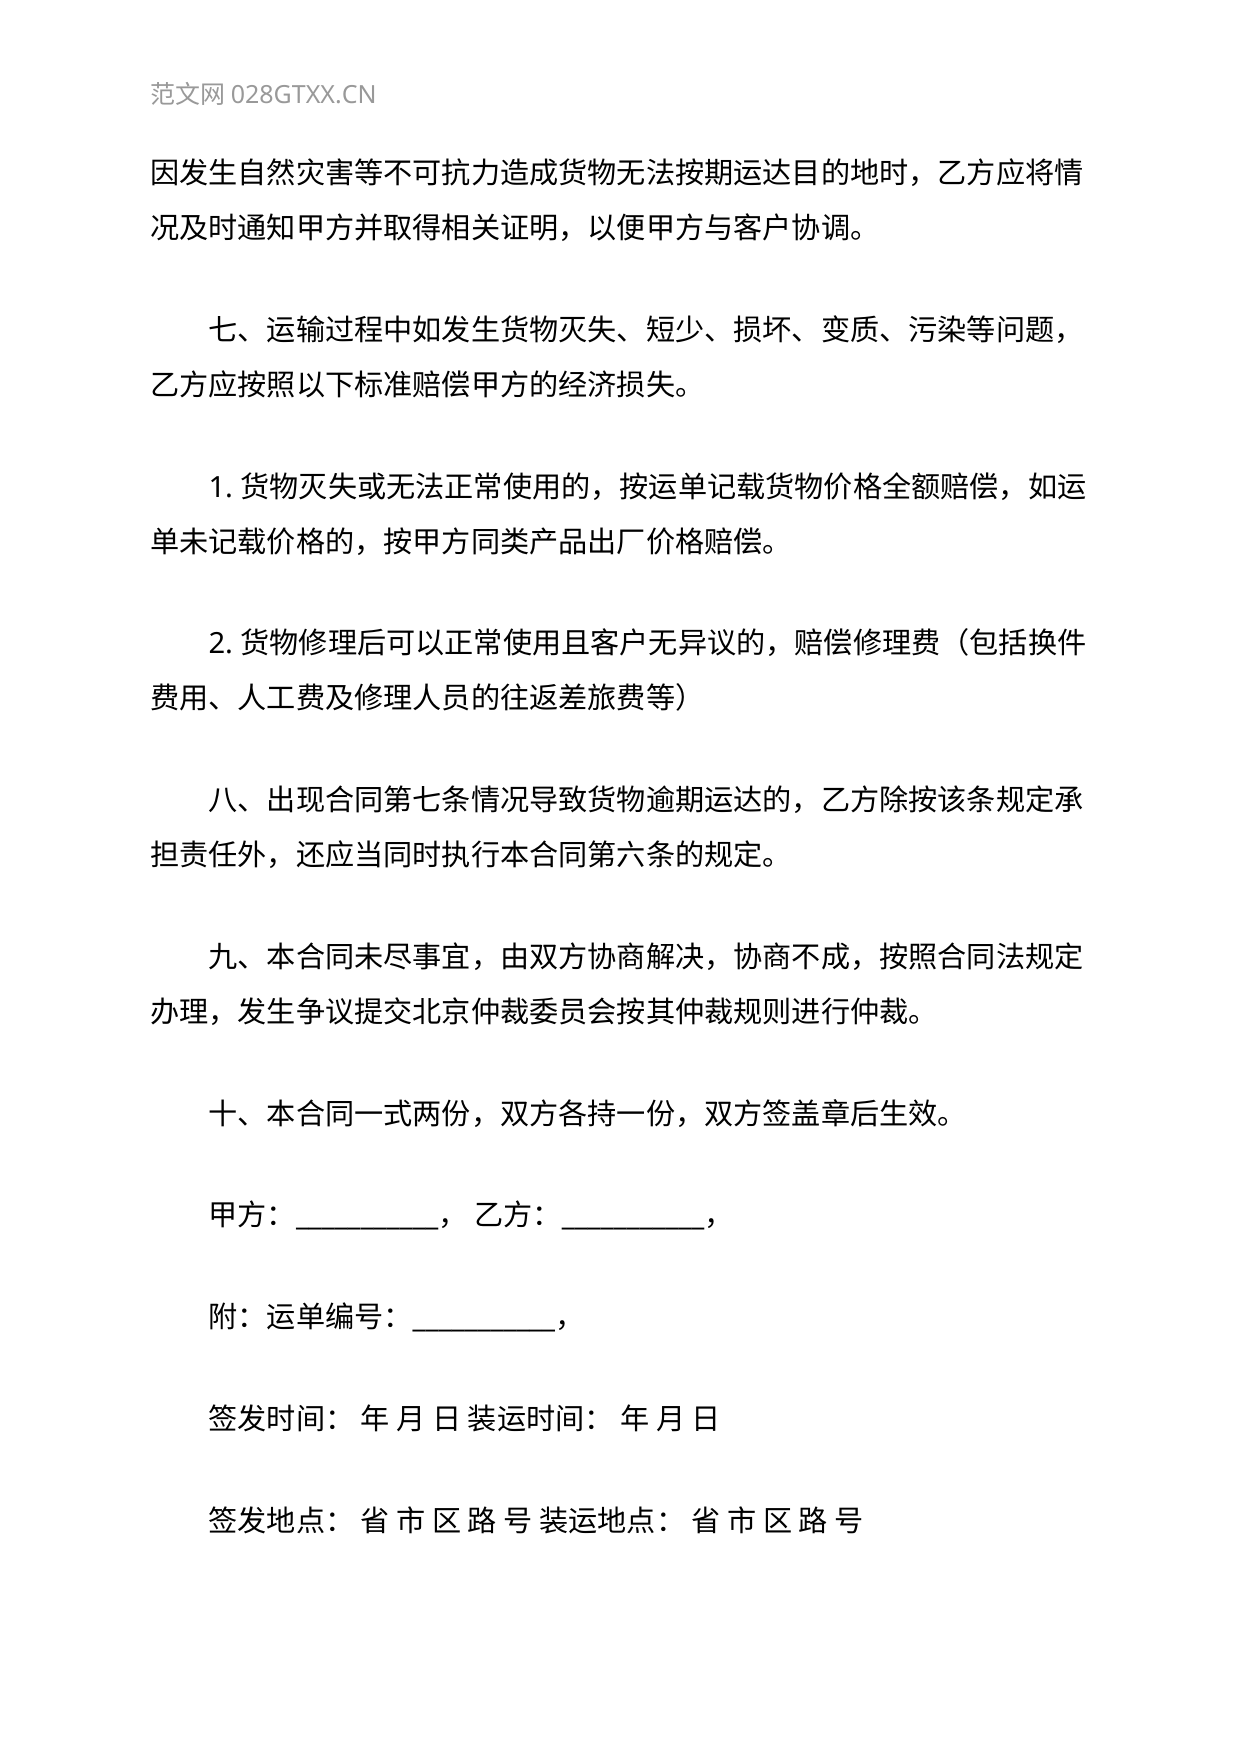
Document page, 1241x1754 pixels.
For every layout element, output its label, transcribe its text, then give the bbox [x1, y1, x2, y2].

text 2. 货物修理后可以正常使用且客户无异议的，赔偿修理费（包括换件费用、人工费及修理人员的往返差旅费等） [150, 620, 1090, 717]
text 甲方：___________， 乙方：___________， [150, 1192, 1090, 1234]
text 九、本合同未尽事宜，由双方协商解决，协商不成，按照合同法规定办理，发生争议提交北京仲裁委员会按其仲裁规则进行仲裁。 [150, 933, 1090, 1031]
text 七、运输过程中如发生货物灭失、短少、损坏、变质、污染等问题，乙方应按照以下标准赔偿甲方的经济损失。 [150, 307, 1090, 404]
text 签发时间： 年 月 日 装运时间： 年 月 日 [150, 1396, 1090, 1438]
text 八、出现合同第七条情况导致货物逾期运达的，乙方除按该条规定承担责任外，还应当同时执行本合同第六条的规定。 [150, 777, 1090, 874]
text 附：运单编号：___________， [150, 1294, 1090, 1336]
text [150, 150, 1090, 247]
text 十、本合同一式两份，双方各持一份，双方签盖章后生效。 [150, 1090, 1090, 1132]
text 1. 货物灭失或无法正常使用的，按运单记载货物价格全额赔偿，如运单未记载价格的，按甲方同类产品出厂价格赔偿。 [150, 463, 1090, 561]
text 签发地点： 省 市 区 路 号 装运地点： 省 市 区 路 号 [150, 1498, 1090, 1540]
